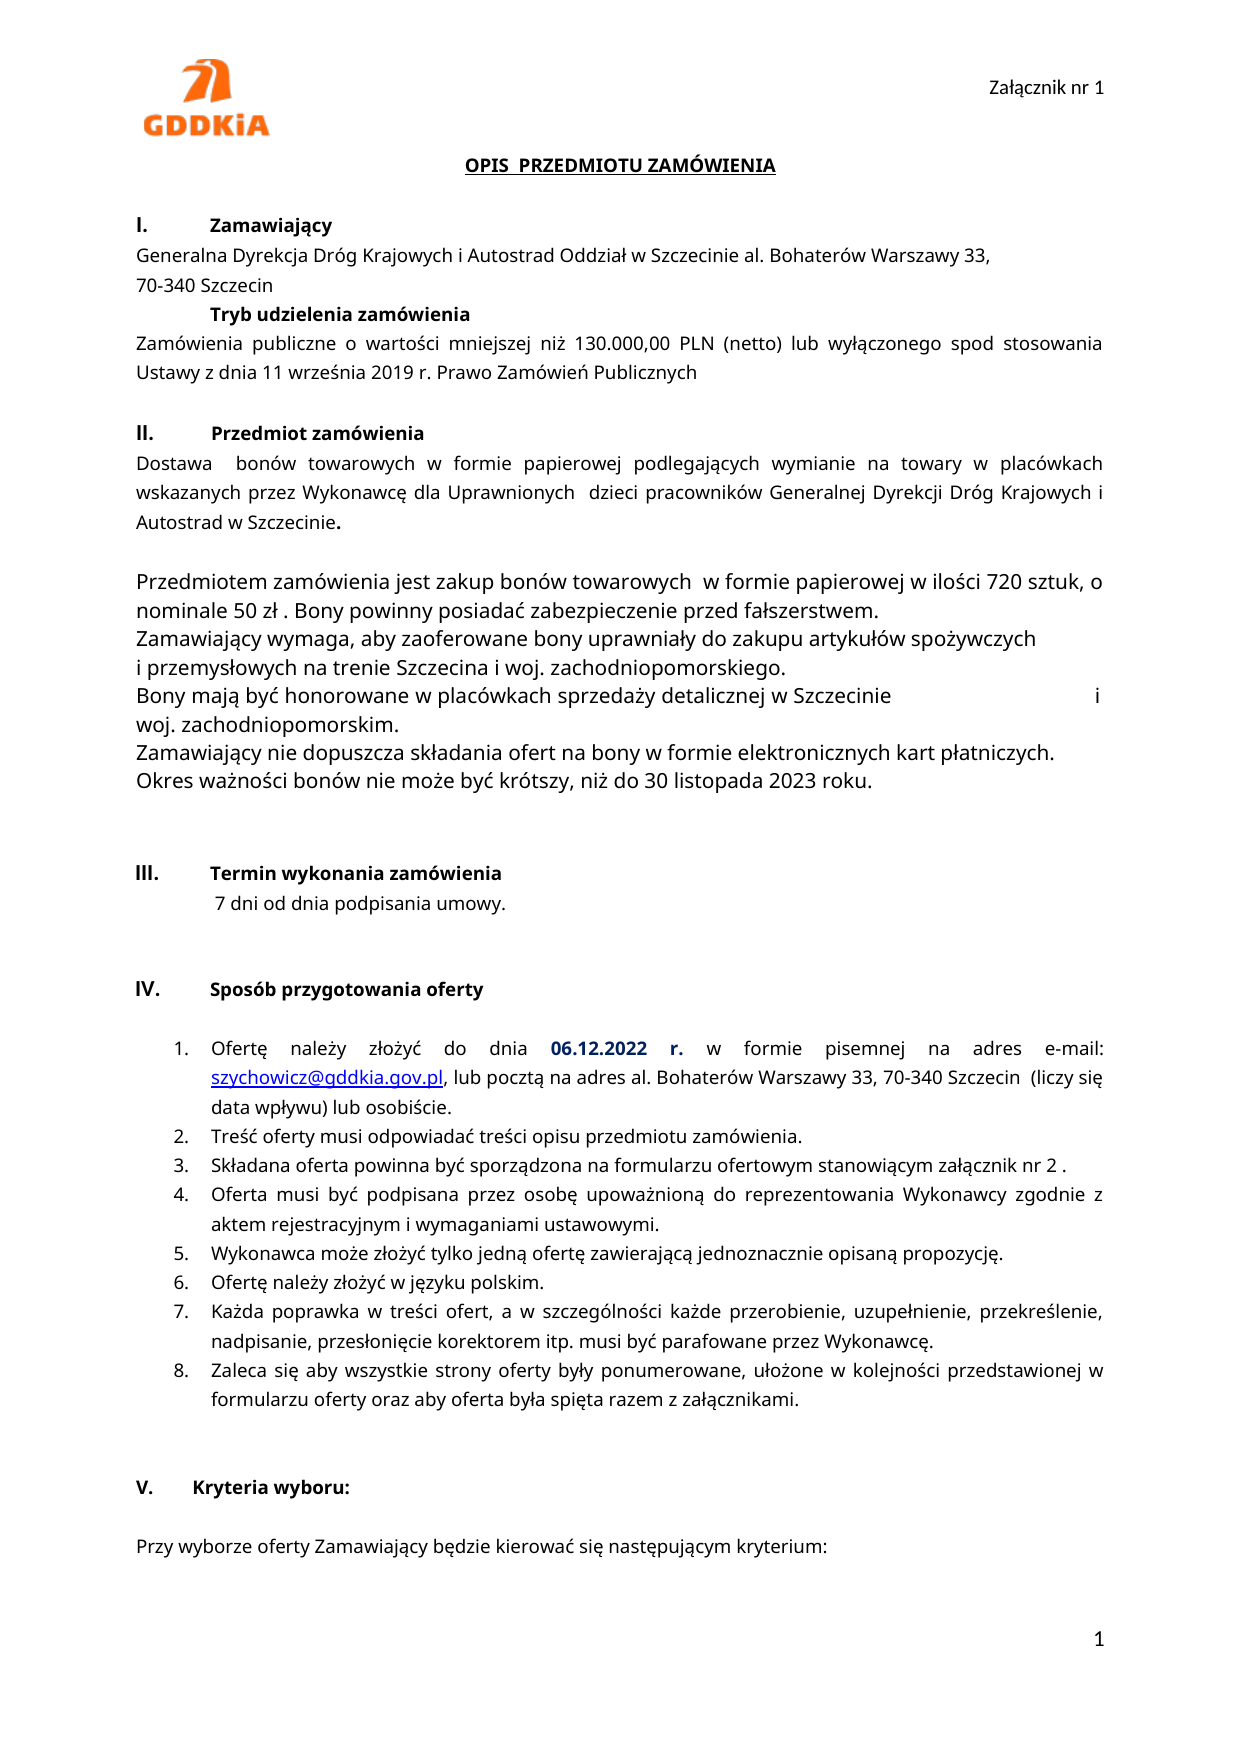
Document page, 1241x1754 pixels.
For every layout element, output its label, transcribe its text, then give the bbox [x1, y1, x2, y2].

list Wykonawca może złożyć tylko jedną ofertę zawierającą jednoznacznie opisaną propozycję. [173, 1240, 1104, 1266]
list Oferta musi być podpisana przez osobę upoważnioną do reprezentowania Wykonawcy zgodnie z aktem rejestracyjnym i wymaganiami ustawowymi. [173, 1182, 1104, 1237]
text Okres ważności bonów nie może być krótszy, niż do 30 listopada 2023 roku. [136, 767, 1104, 795]
picture [143, 59, 273, 141]
text Przedmiotem zamówienia jest zakup bonów towarowych w formie papierowej w ilości 720 sztuk, o nominale 50 zł . Bony powinny posiadać zabezpieczenie przed fałszerstwem. [136, 567, 1104, 624]
text 70-340 Szczecin [136, 272, 1104, 297]
list Zamawiający [136, 210, 1104, 238]
text Bony mają być honorowane w placówkach sprzedaży detalicznej w Szczecinie i woj. zachodniopomorskim. [136, 681, 1104, 738]
list Tryb udzielenia zamówienia [210, 301, 1104, 327]
list Ofertę należy złożyć do dnia 06.12.2022 r. w formie pisemnej na adres e-mail: szychowicz@gddkia.gov.pl, lub pocztą na adres al. Bohaterów Warszawy 33, 70-340 Szczecin (liczy się data wpływu) lub osobiście. [173, 1035, 1104, 1119]
text OPIS PRZEDMIOTU ZAMÓWIENIA [136, 152, 1104, 177]
list Sposób przygotowania oferty [135, 974, 1104, 1002]
text 7 dni od dnia podpisania umowy. [209, 890, 1104, 915]
list Każda poprawka w treści ofert, a w szczególności każde przerobienie, uzupełnienie, przekreślenie, nadpisanie, przesłonięcie korektorem itp. musi być parafowane przez Wykonawcę. [173, 1299, 1104, 1354]
text Zamówienia publiczne o wartości mniejszej niż 130.000,00 PLN (netto) lub wyłączonego spod stosowania Ustawy z dnia 11 września 2019 r. Prawo Zamówień Publicznych [136, 330, 1104, 385]
text V. Kryteria wyboru: [136, 1474, 1104, 1500]
text Zamawiający wymaga, aby zaoferowane bony uprawniały do zakupu artykułów spożywczych [136, 624, 1104, 653]
text Zamawiający nie dopuszcza składania ofert na bony w formie elektronicznych kart płatniczych. [136, 738, 1104, 767]
list Termin wykonania zamówienia [135, 858, 1104, 886]
text Przy wyborze oferty Zamawiający będzie kierować się następującym kryterium: [136, 1533, 1104, 1558]
text Generalna Dyrekcja Dróg Krajowych i Autostrad Oddział w Szczecinie al. Bohaterów Warszawy 33, [136, 243, 1104, 268]
list Składana oferta powinna być sporządzona na formularzu ofertowym stanowiącym załącznik nr 2 . [173, 1152, 1104, 1178]
text Dostawa bonów towarowych w formie papierowej podlegających wymianie na towary w placówkach wskazanych przez Wykonawcę dla Uprawnionych dzieci pracowników Generalnej Dyrekcji Dróg Krajowych i Autostrad w Szczecinie. [136, 450, 1104, 534]
text i przemysłowych na trenie Szczecina i woj. zachodniopomorskiego. [136, 653, 1104, 681]
list Treść oferty musi odpowiadać treści opisu przedmiotu zamówienia. [173, 1123, 1104, 1149]
list Ofertę należy złożyć w języku polskim. [173, 1269, 1104, 1295]
list Przedmiot zamówienia [136, 418, 1104, 446]
list Zaleca się aby wszystkie strony oferty były ponumerowane, ułożone w kolejności przedstawionej w formularzu oferty oraz aby oferta była spięta razem z załącznikami. [173, 1357, 1104, 1412]
